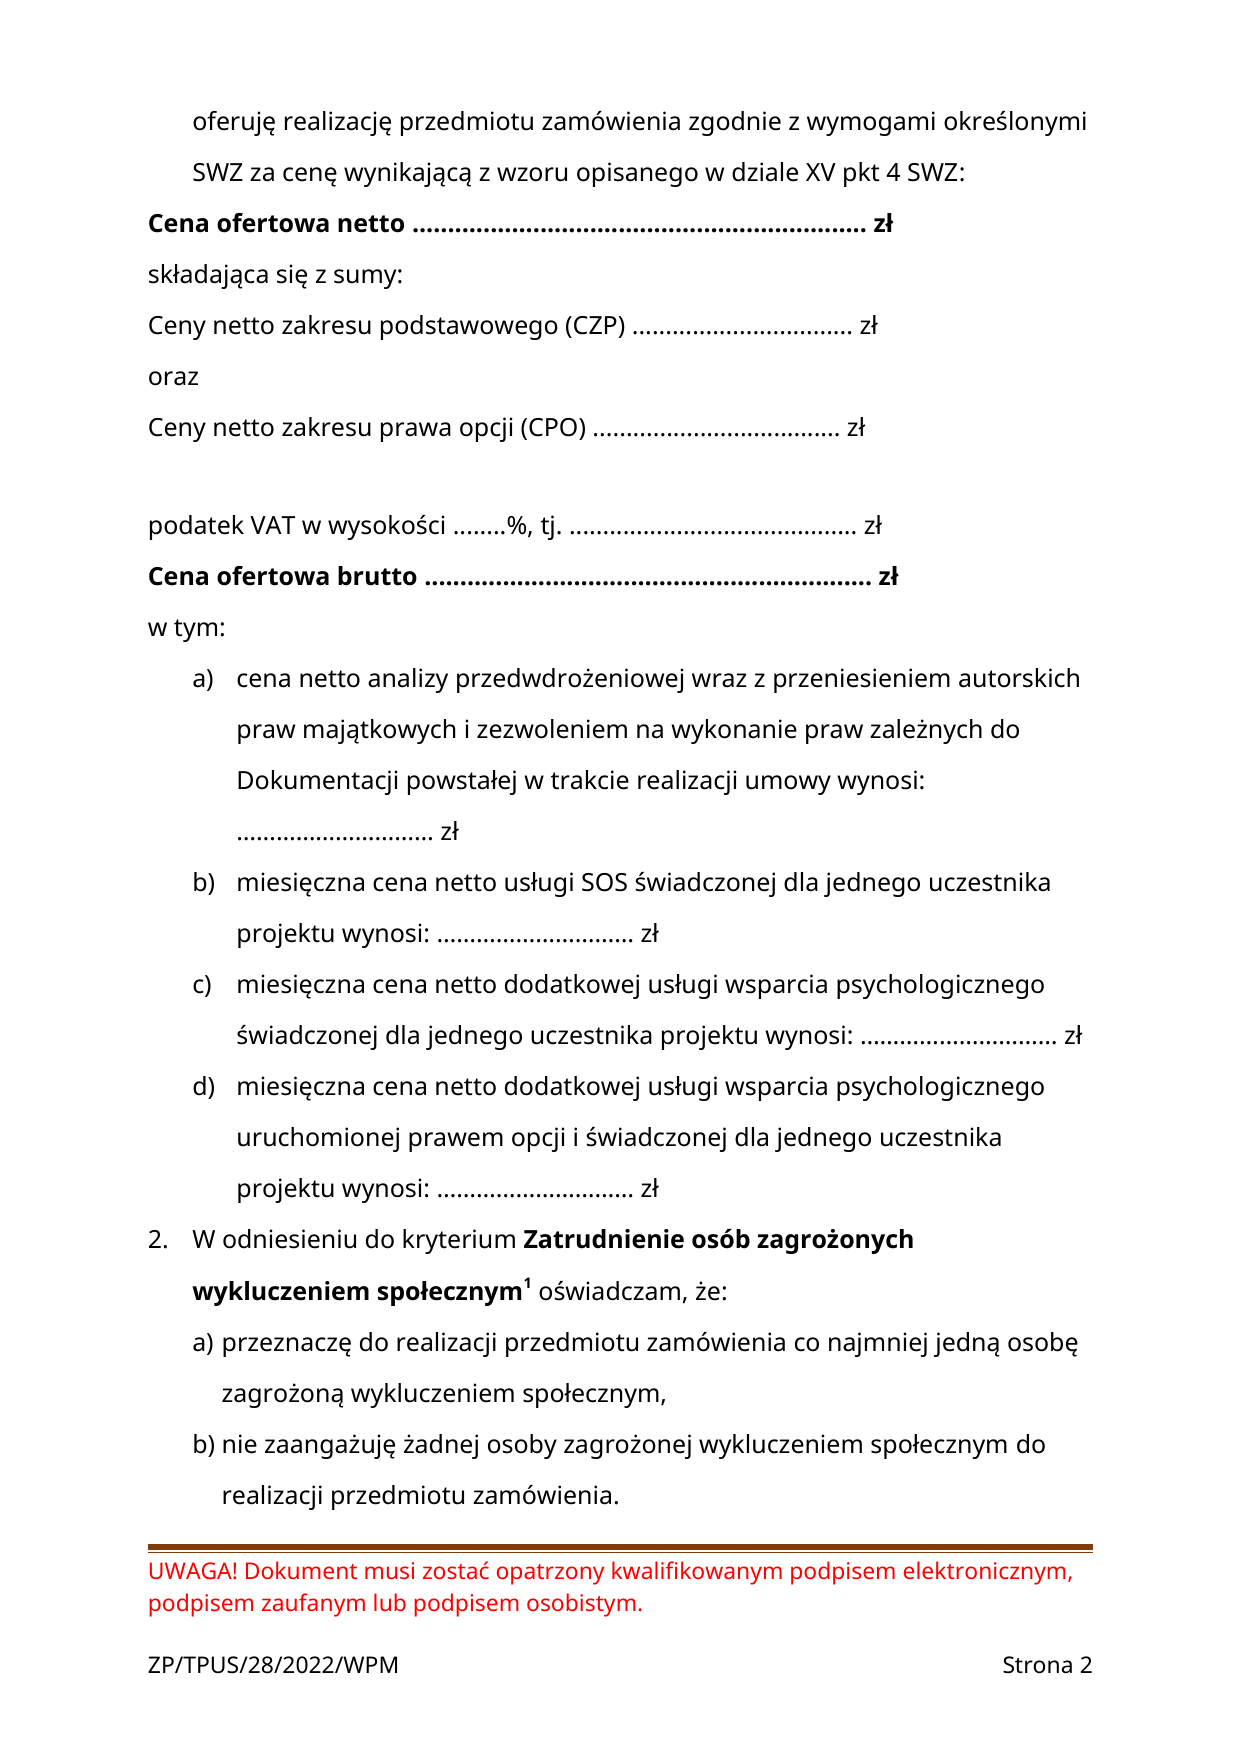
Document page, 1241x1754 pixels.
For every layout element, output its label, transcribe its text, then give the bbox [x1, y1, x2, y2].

list miesięczna cena netto usługi SOS świadczonej dla jednego uczestnika projektu wynosi: ………………………… zł [192, 865, 1093, 950]
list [148, 103, 1093, 188]
text Cena ofertowa brutto ............................................................... zł [148, 559, 1093, 593]
text Ceny netto zakresu prawa opcji (CPO) ..................................... zł [148, 410, 1093, 444]
list cena netto analizy przedwdrożeniowej wraz z przeniesieniem autorskich praw majątkowych i zezwoleniem na wykonanie praw zależnych do Dokumentacji powstałej w trakcie realizacji umowy wynosi: ………………………… zł [192, 661, 1093, 848]
list miesięczna cena netto dodatkowej usługi wsparcia psychologicznego uruchomionej prawem opcji i świadczonej dla jednego uczestnika projektu wynosi: ………………………… zł [192, 1069, 1093, 1205]
text podatek VAT w wysokości ........%, tj. ........................................... zł [148, 508, 1093, 542]
list miesięczna cena netto dodatkowej usługi wsparcia psychologicznego świadczonej dla jednego uczestnika projektu wynosi: ………………………… zł [192, 967, 1093, 1052]
text oraz [148, 359, 1093, 393]
text w tym: [148, 610, 1093, 644]
list W odniesieniu do kryterium Zatrudnienie osób zagrożonych wykluczeniem społecznym1 oświadczam, że: [148, 1222, 1093, 1307]
list przeznaczę do realizacji przedmiotu zamówienia co najmniej jedną osobę zagrożoną wykluczeniem społecznym, [192, 1324, 1093, 1409]
text składająca się z sumy: [148, 257, 1093, 291]
list nie zaangażuję żadnej osoby zagrożonej wykluczeniem społecznym do realizacji przedmiotu zamówienia. [192, 1426, 1093, 1511]
text Cena ofertowa netto ................................................................ zł [148, 206, 1093, 239]
text Ceny netto zakresu podstawowego (CZP) ................................. zł [148, 308, 1093, 342]
